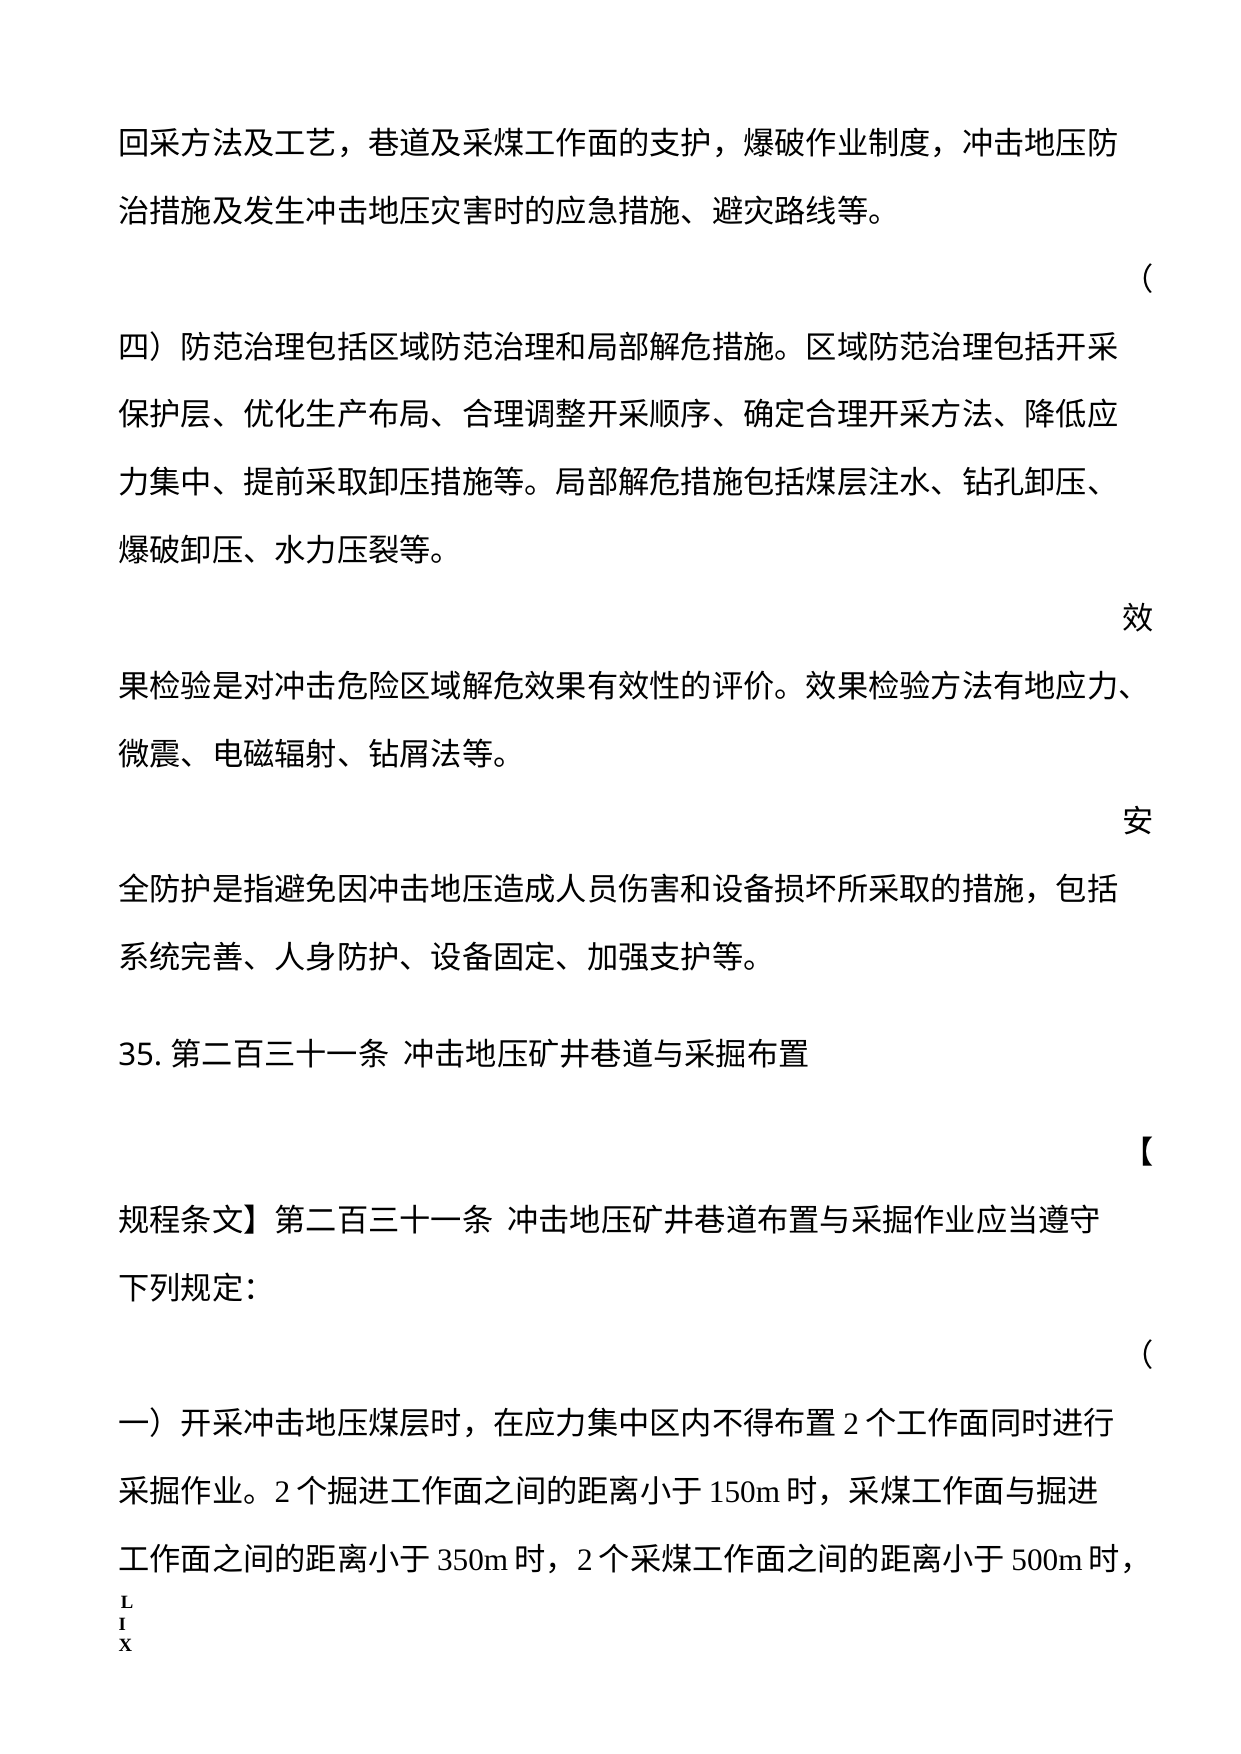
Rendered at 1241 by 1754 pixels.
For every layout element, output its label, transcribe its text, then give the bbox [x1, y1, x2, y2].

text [118, 118, 1122, 231]
text 安全防护是指避免因冲击地压造成人员伤害和设备损坏所采取的措施，包括系统完善、人身防护、设备固定、加强支护等。 [118, 796, 1122, 977]
subtitle 35. 第二百三十一条 冲击地压矿井巷道与采掘布置 [118, 1012, 1122, 1092]
text 效果检验是对冲击危险区域解危效果有效性的评价。效果检验方法有地应力、微震、电磁辐射、钻屑法等。 [118, 593, 1122, 774]
text 【规程条文】第二百三十一条 冲击地压矿井巷道布置与采掘作业应当遵守下列规定： [118, 1127, 1122, 1308]
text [118, 1331, 1122, 1579]
text （四）防范治理包括区域防范治理和局部解危措施。区域防范治理包括开采保护层、优化生产布局、合理调整开采顺序、确定合理开采方法、降低应力集中、提前采取卸压措施等。局部解危措施包括煤层注水、钻孔卸压、爆破卸压、水力压裂等。 [118, 254, 1122, 570]
